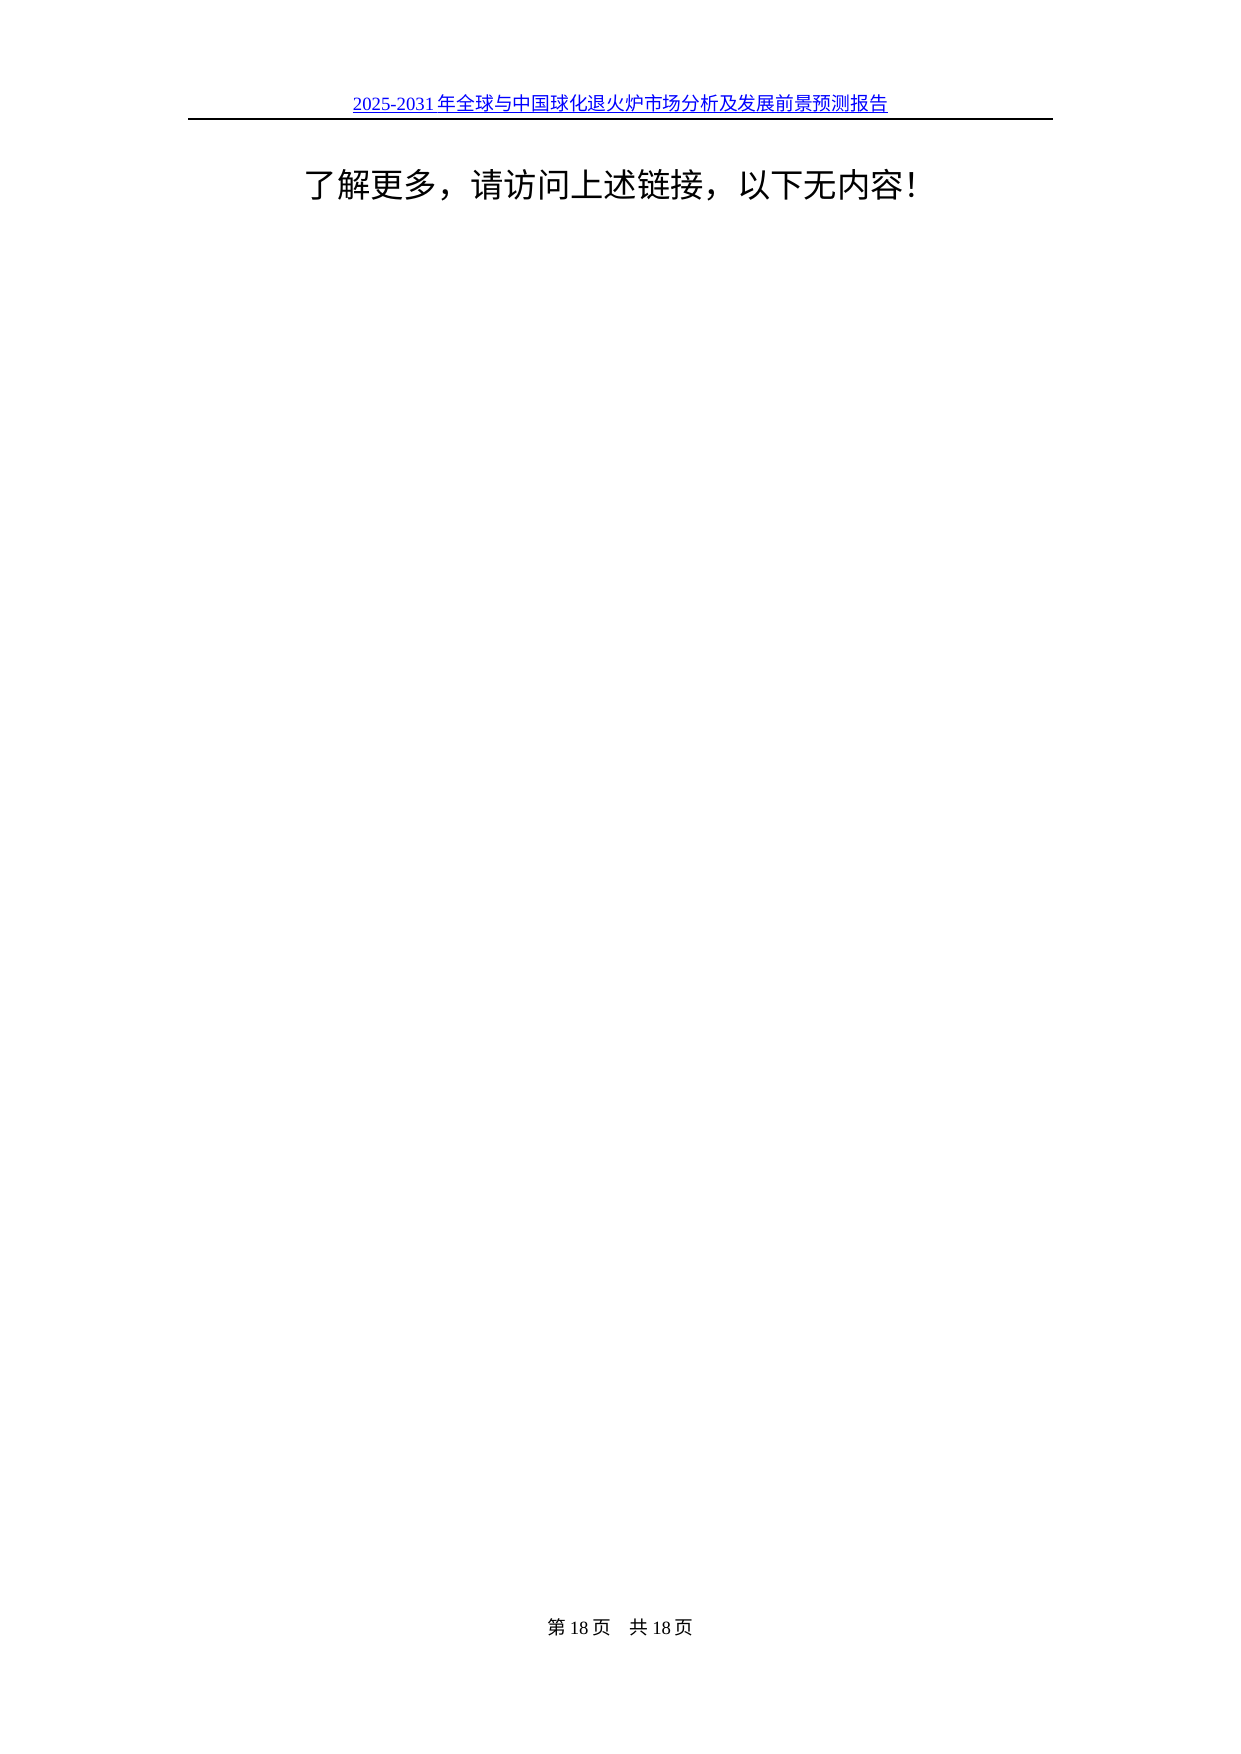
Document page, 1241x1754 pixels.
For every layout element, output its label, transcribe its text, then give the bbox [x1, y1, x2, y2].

title 了解更多，请访问上述链接，以下无内容！ [187, 150, 1053, 215]
